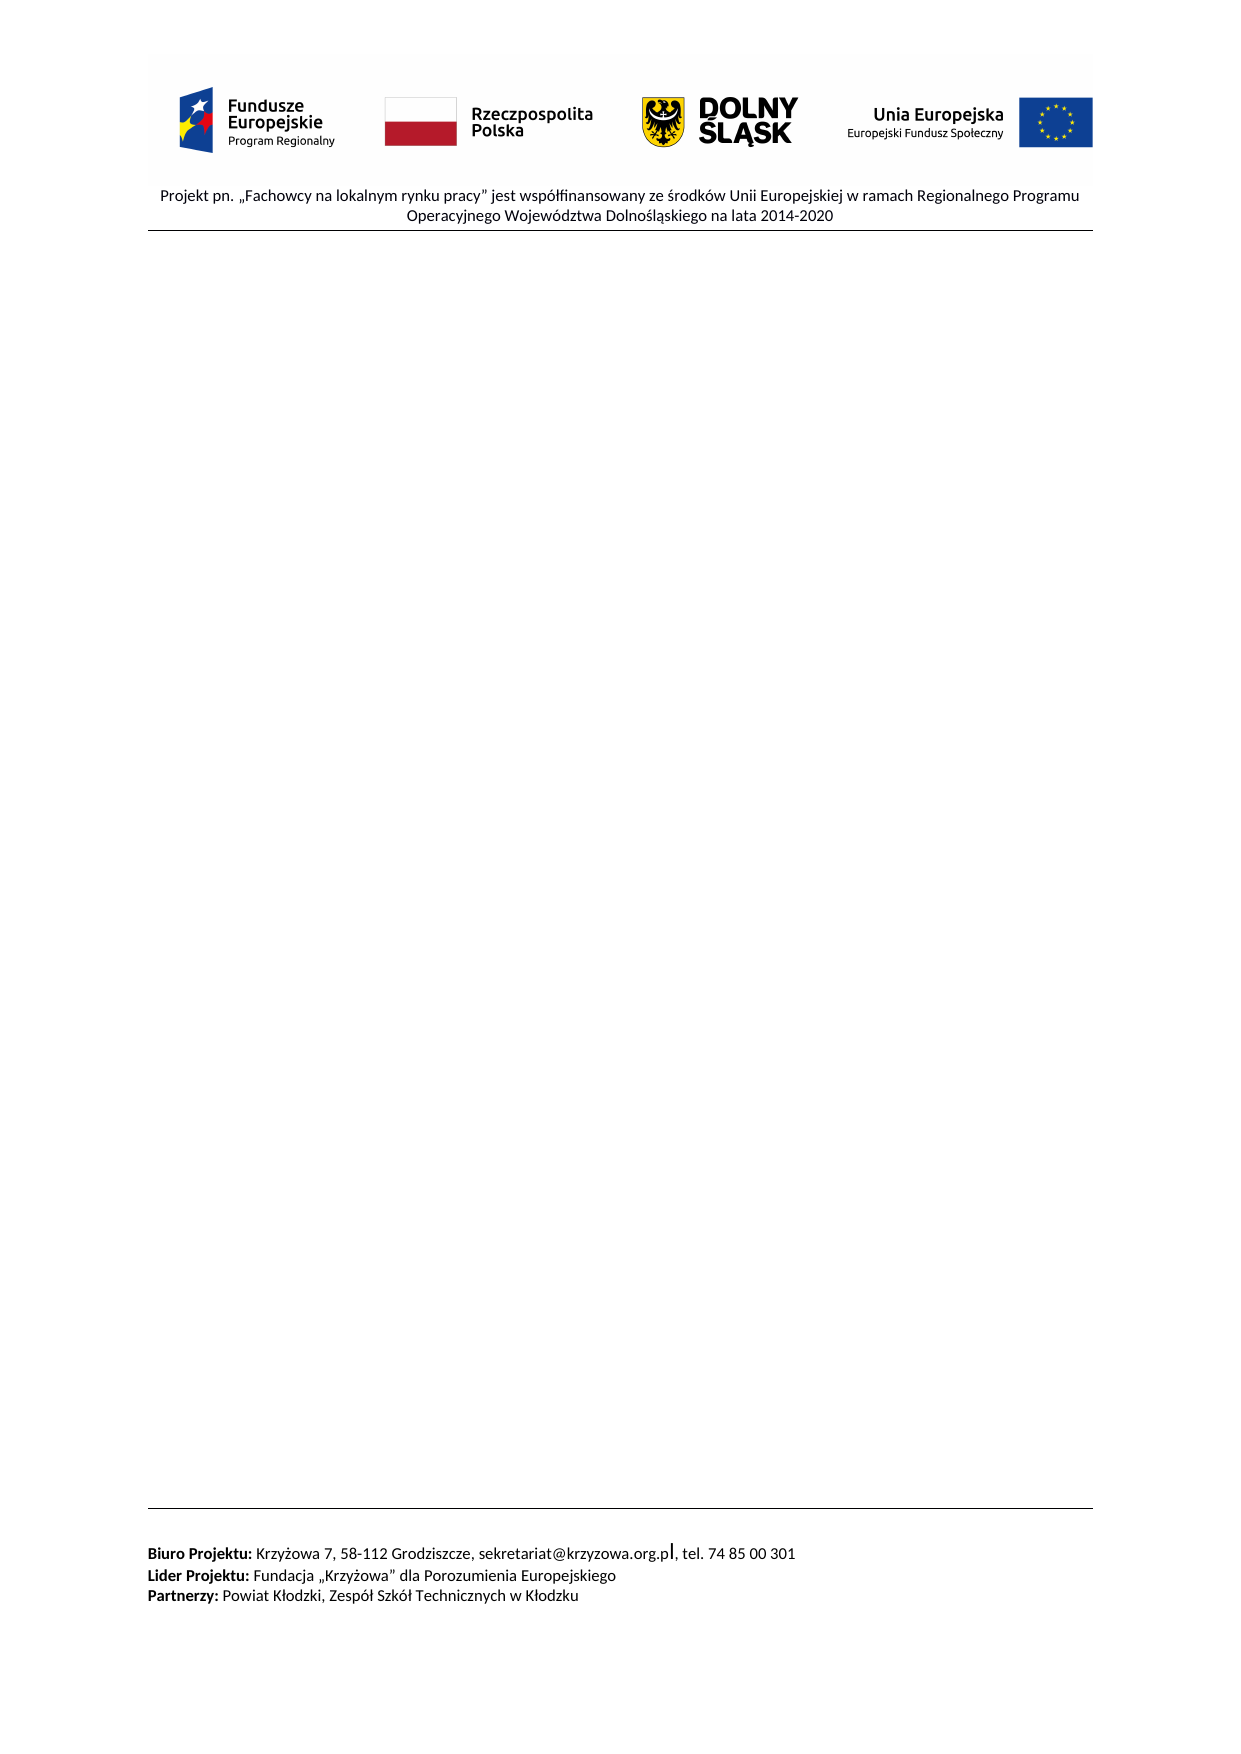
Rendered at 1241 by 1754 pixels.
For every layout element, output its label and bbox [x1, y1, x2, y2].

picture [147, 54, 1093, 186]
